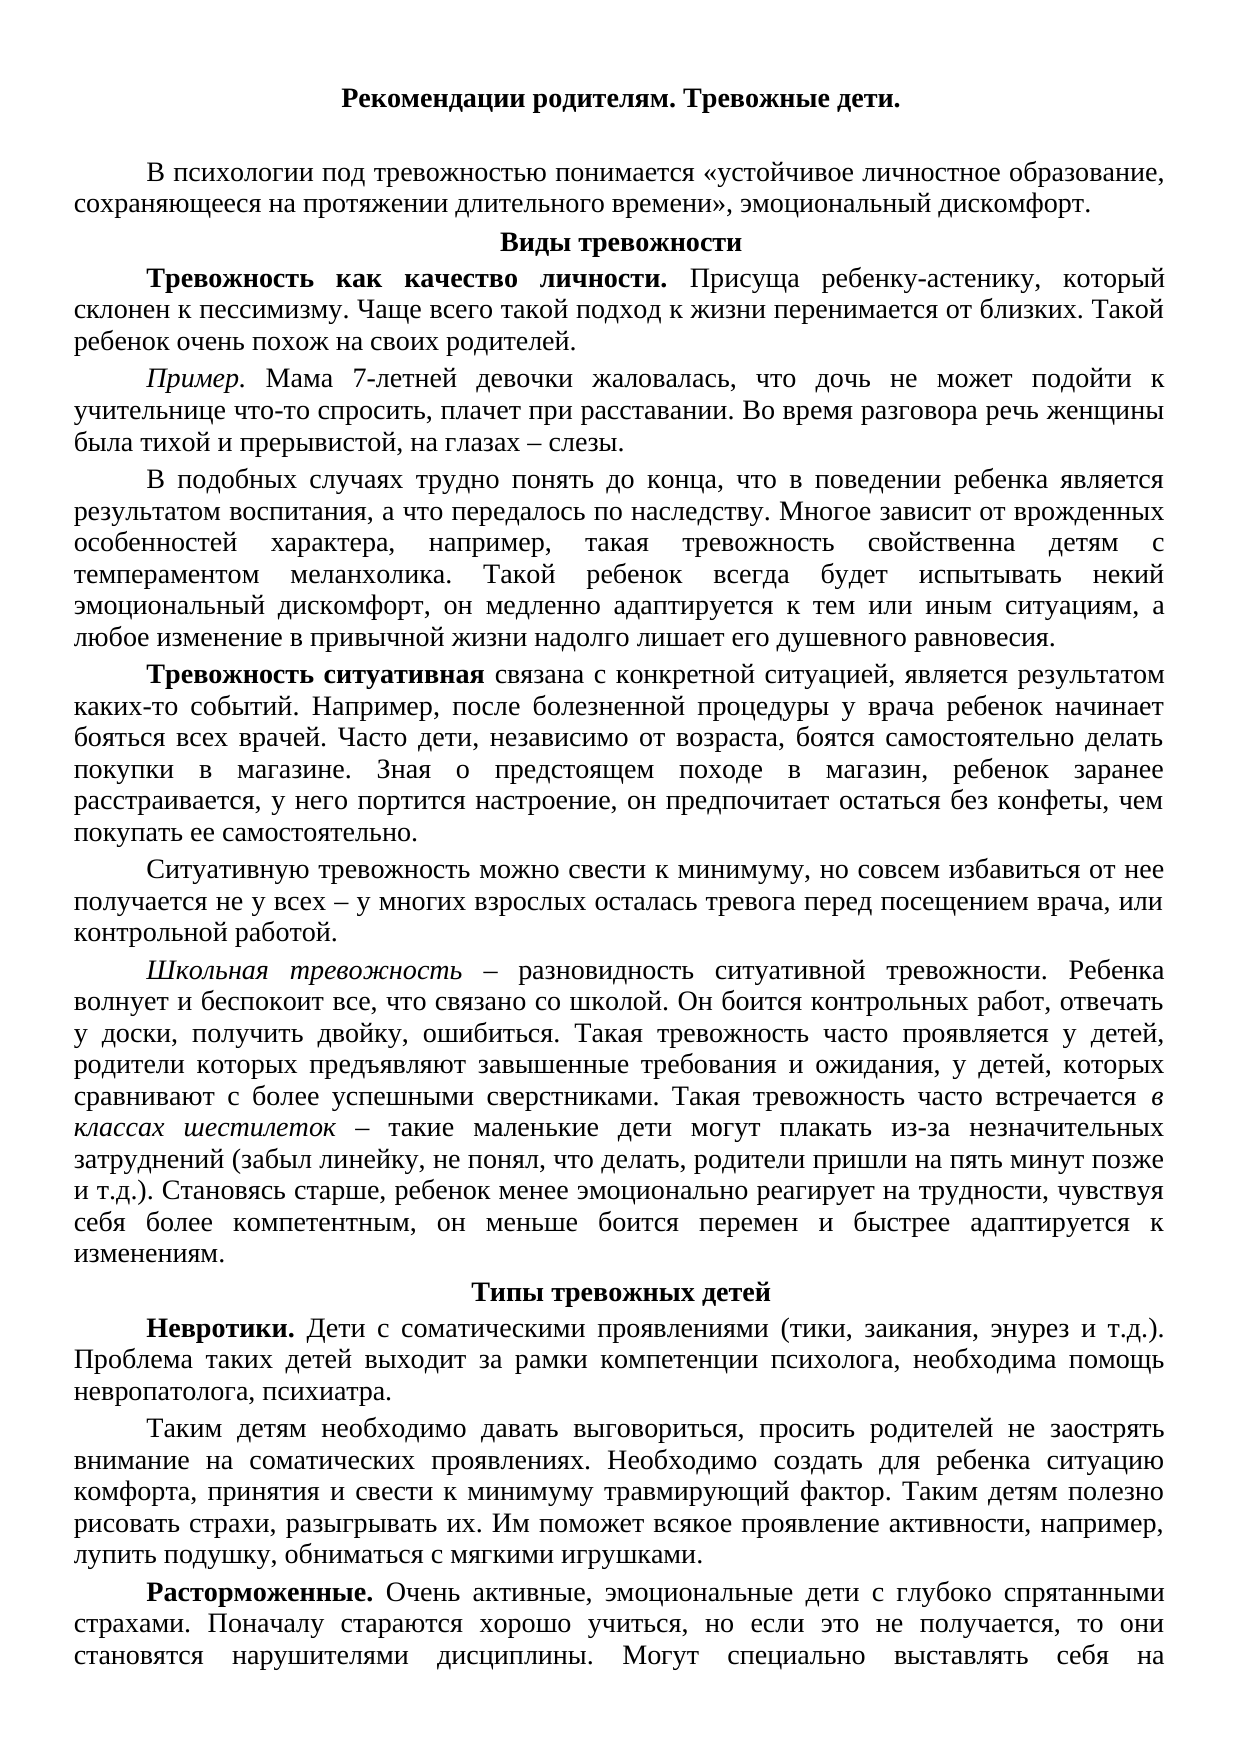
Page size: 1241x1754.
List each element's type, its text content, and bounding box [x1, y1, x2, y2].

subtitle Виды тревожности [75, 225, 1167, 257]
text Невротики. Дети с соматическими проявлениями (тики, заикания, энурез и т.д.). Проблема таких детей выходит за рамки компетенции психолога, необходима помощь невропатолога, психиатра. [73, 1312, 1166, 1406]
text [73, 1576, 1166, 1670]
text Ситуативную тревожность можно свести к минимуму, но совсем избавиться от нее получается не у всех – у многих взрослых осталась тревога перед посещением врача, или контрольной работой. [73, 853, 1166, 948]
subtitle Рекомендации родителям. Тревожные дети. [75, 81, 1167, 113]
text В подобных случаях трудно понять до конца, что в поведении ребенка является результатом воспитания, а что передалось по наследству. Многое зависит от врожденных особенностей характера, например, такая тревожность свойственна детям с темпераментом меланхолика. Такой ребенок всегда будет испытывать некий эмоциональный дискомфорт, он медленно адаптируется к тем или иным ситуациям, а любое изменение в привычной жизни надолго лишает его душевного равновесия. [73, 463, 1166, 652]
text Тревожность ситуативная связана с конкретной ситуацией, является результатом каких-то событий. Например, после болезненной процедуры у врача ребенок начинает бояться всех врачей. Часто дети, независимо от возраста, боятся самостоятельно делать покупки в магазине. Зная о предстоящем походе в магазин, ребенок заранее расстраивается, у него портится настроение, он предпочитает остаться без конфеты, чем покупать ее самостоятельно. [73, 658, 1166, 847]
text Школьная тревожность – разновидность ситуативной тревожности. Ребенка волнует и беспокоит все, что связано со школой. Он боится контрольных работ, отвечать у доски, получить двойку, ошибиться. Такая тревожность часто проявляется у детей, родители которых предъявляют завышенные требования и ожидания, у детей, которых сравнивают с более успешными сверстниками. Такая тревожность часто встречается в классах шестилеток – такие маленькие дети могут плакать из-за незначительных затруднений (забыл линейку, не понял, что делать, родители пришли на пять минут позже и т.д.). Становясь старше, ребенок менее эмоционально реагирует на трудности, чувствуя себя более компетентным, он меньше боится перемен и быстрее адаптируется к изменениям. [73, 954, 1166, 1268]
text Таким детям необходимо давать выговориться, просить родителей не заострять внимание на соматических проявлениях. Необходимо создать для ребенка ситуацию комфорта, принятия и свести к минимуму травмирующий фактор. Таким детям полезно рисовать страхи, разыгрывать их. Им поможет всякое проявление активности, например, лупить подушку, обниматься с мягкими игрушками. [73, 1413, 1166, 1570]
text В психологии под тревожностью понимается «устойчивое личностное образование, сохраняющееся на протяжении длительного времени», эмоциональный дискомфорт. [73, 156, 1166, 219]
text Тревожность как качество личности. Присуща ребенку-астенику, который склонен к пессимизму. Чаще всего такой подход к жизни перенимается от близких. Такой ребенок очень похож на своих родителей. [73, 262, 1166, 356]
text Пример. Мама 7-летней девочки жаловалась, что дочь не может подойти к учительнице что-то спросить, плачет при расставании. Во время разговора речь женщины была тихой и прерывистой, на глазах – слезы. [73, 363, 1166, 457]
subtitle Типы тревожных детей [75, 1275, 1167, 1307]
